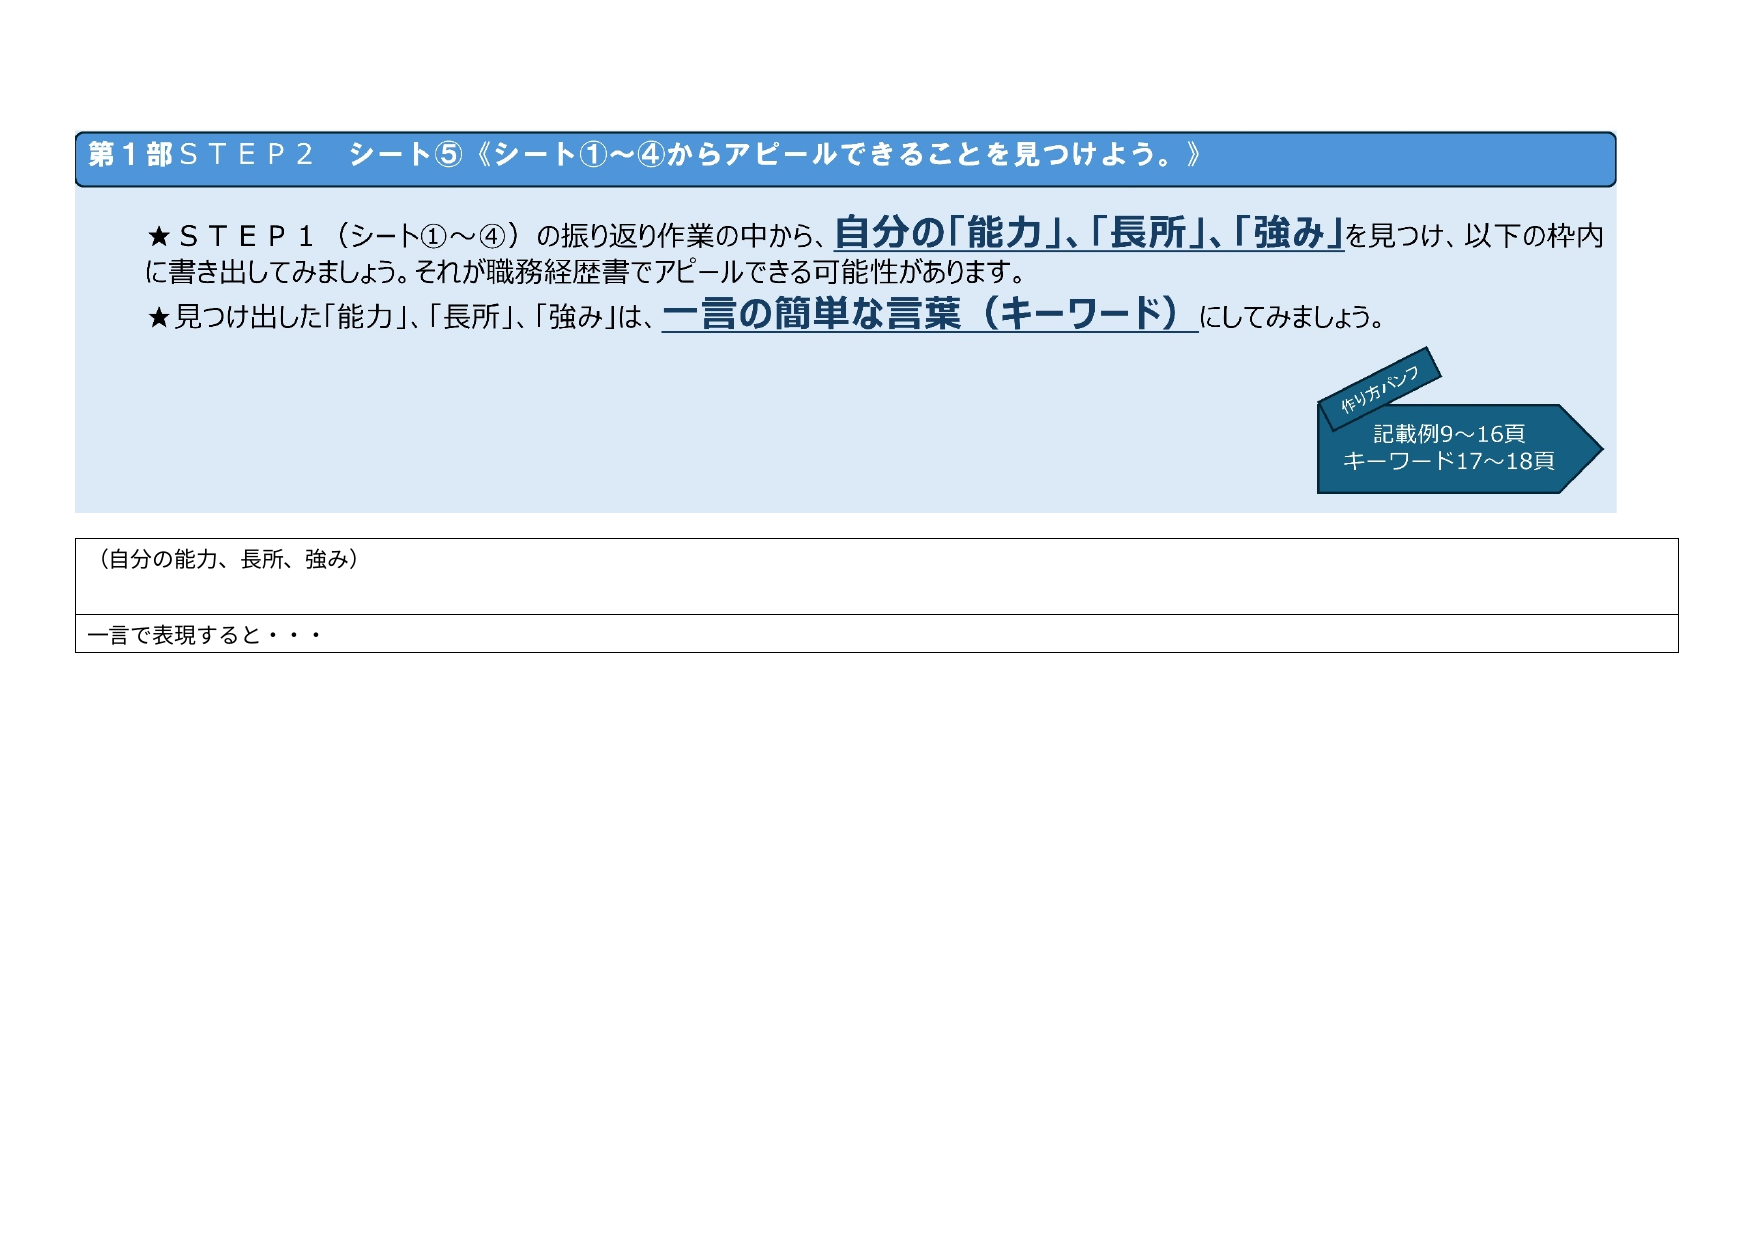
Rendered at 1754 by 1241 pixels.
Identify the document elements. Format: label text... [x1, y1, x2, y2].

table_cell 一言で表現すると・・・ [76, 615, 1678, 652]
table_header （自分の能力、長所、強み） [76, 539, 1678, 614]
picture [75, 125, 1617, 513]
